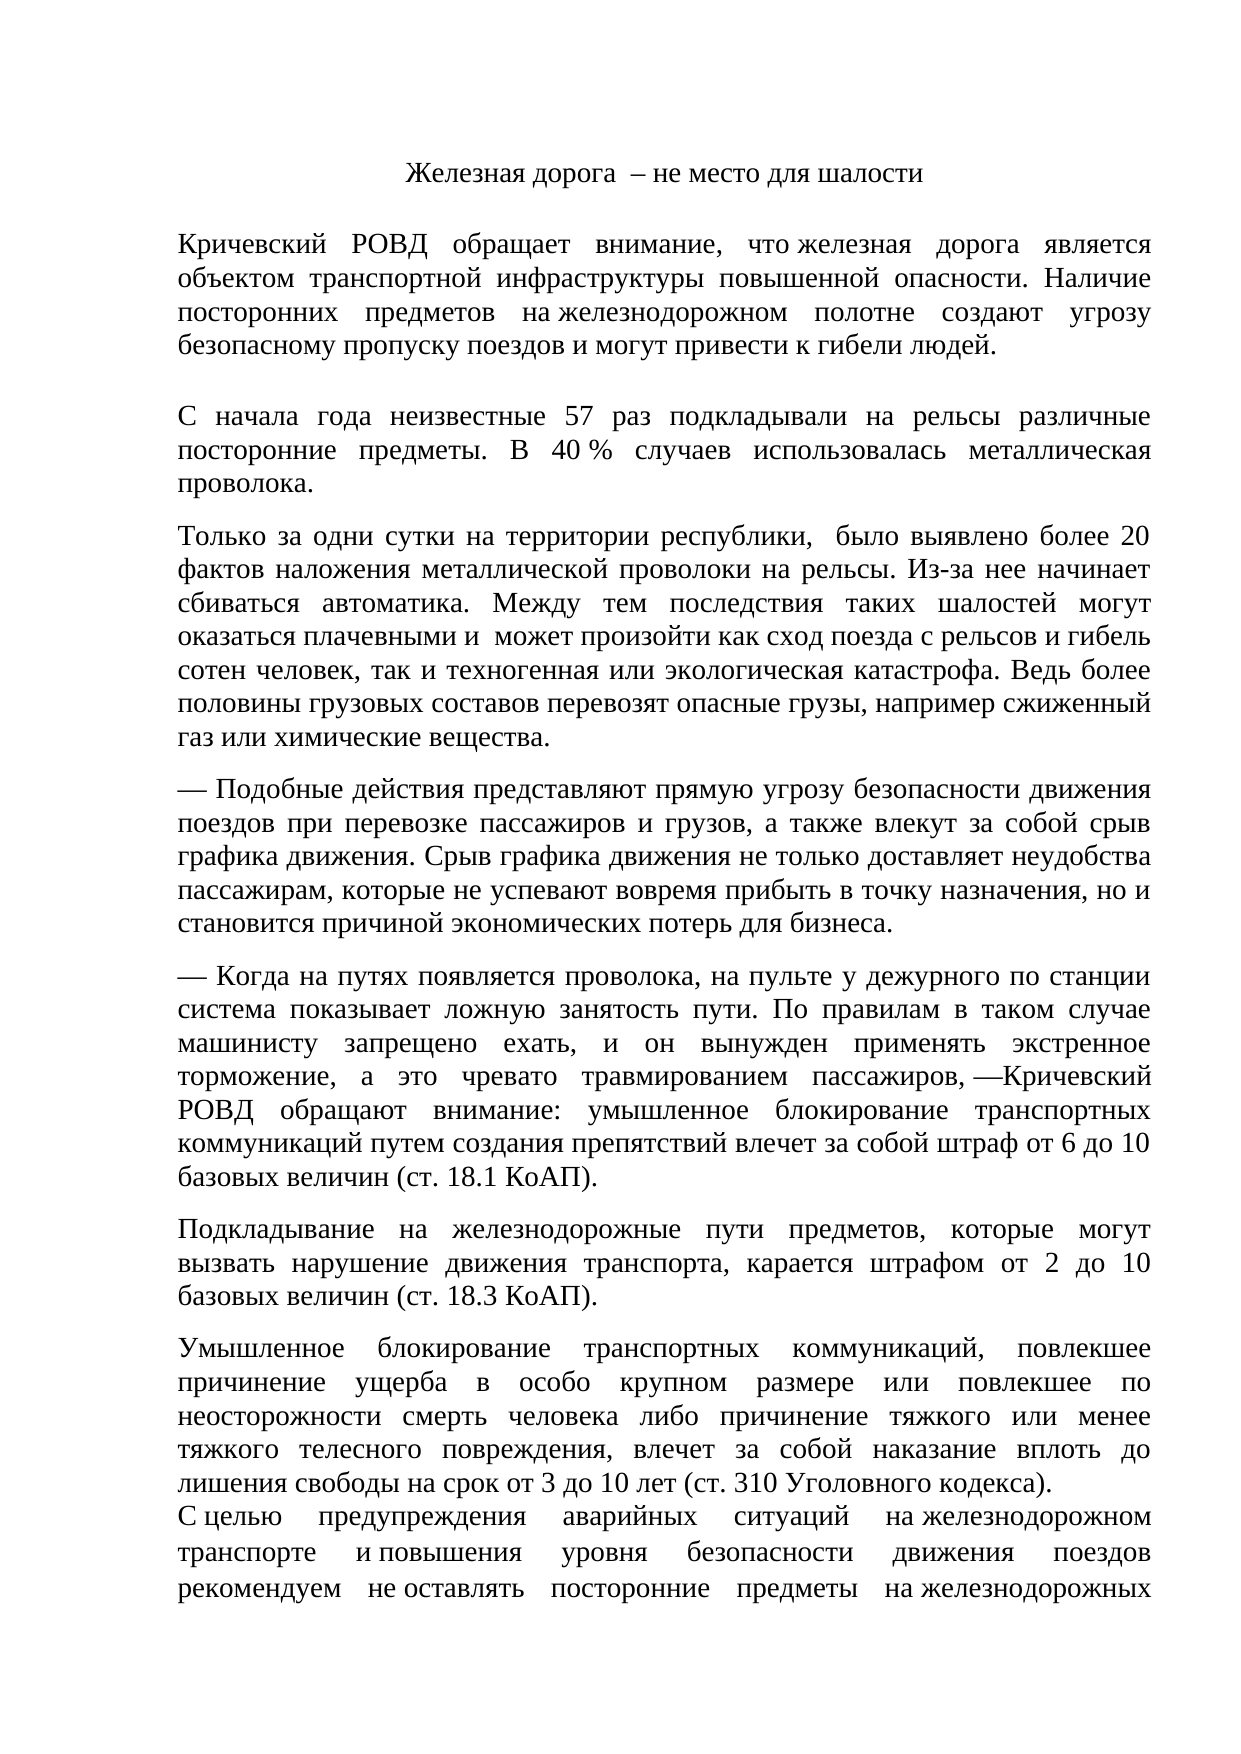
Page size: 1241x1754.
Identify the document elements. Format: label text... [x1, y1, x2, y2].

text С начала года неизвестные 57 раз подкладывали на рельсы различные посторонние предметы. В 40 % случаев использовалась металлическая проволока. [177, 398, 1152, 499]
text Кричевский РОВД обращает внимание, что железная дорога является объектом транспортной инфраструктуры повышенной опасности. Наличие посторонних предметов на железнодорожном полотне создают угрозу безопасному пропуску поездов и могут привести к гибели людей. [177, 227, 1152, 361]
text Железная дорога – не место для шалости [177, 156, 1152, 189]
text Умышленное блокирование транспортных коммуникаций, повлекшее причинение ущерба в особо крупном размере или повлекшее по неосторожности смерть человека либо причинение тяжкого или менее тяжкого телесного повреждения, влечет за собой наказание вплоть до лишения свободы на срок от 3 до 10 лет (ст. 310 Уголовного кодекса). [177, 1331, 1152, 1498]
text Только за одни сутки на территории республики, было выявлено более 20 фактов наложения металлической проволоки на рельсы. Из-за нее начинает сбиваться автоматика. Между тем последствия таких шалостей могут оказаться плачевными и может произойти как сход поезда с рельсов и гибель сотен человек, так и техногенная или экологическая катастрофа. Ведь более половины грузовых составов перевозят опасные грузы, например сжиженный газ или химические вещества. [177, 518, 1152, 752]
text Подкладывание на железнодорожные пути предметов, которые могут вызвать нарушение движения транспорта, карается штрафом от 2 до 10 базовых величин (ст. 18.3 КоАП). [177, 1211, 1152, 1312]
text — Когда на путях появляется проволока, на пульте у дежурного по станции система показывает ложную занятость пути. По правилам в таком случае машинисту запрещено ехать, и он вынужден применять экстренное торможение, а это чревато травмированием пассажиров, —Кричевский РОВД обращают внимание: умышленное блокирование транспортных коммуникаций путем создания препятствий влечет за собой штраф от 6 до 10 базовых величин (ст. 18.1 КоАП). [177, 958, 1152, 1192]
text — Подобные действия представляют прямую угрозу безопасности движения поездов при перевозке пассажиров и грузов, а также влекут за собой срыв графика движения. Срыв графика движения не только доставляет неудобства пассажирам, которые не успевают вовремя прибыть в точку назначения, но и становится причиной экономических потерь для бизнеса. [177, 771, 1152, 939]
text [177, 1498, 1152, 1604]
